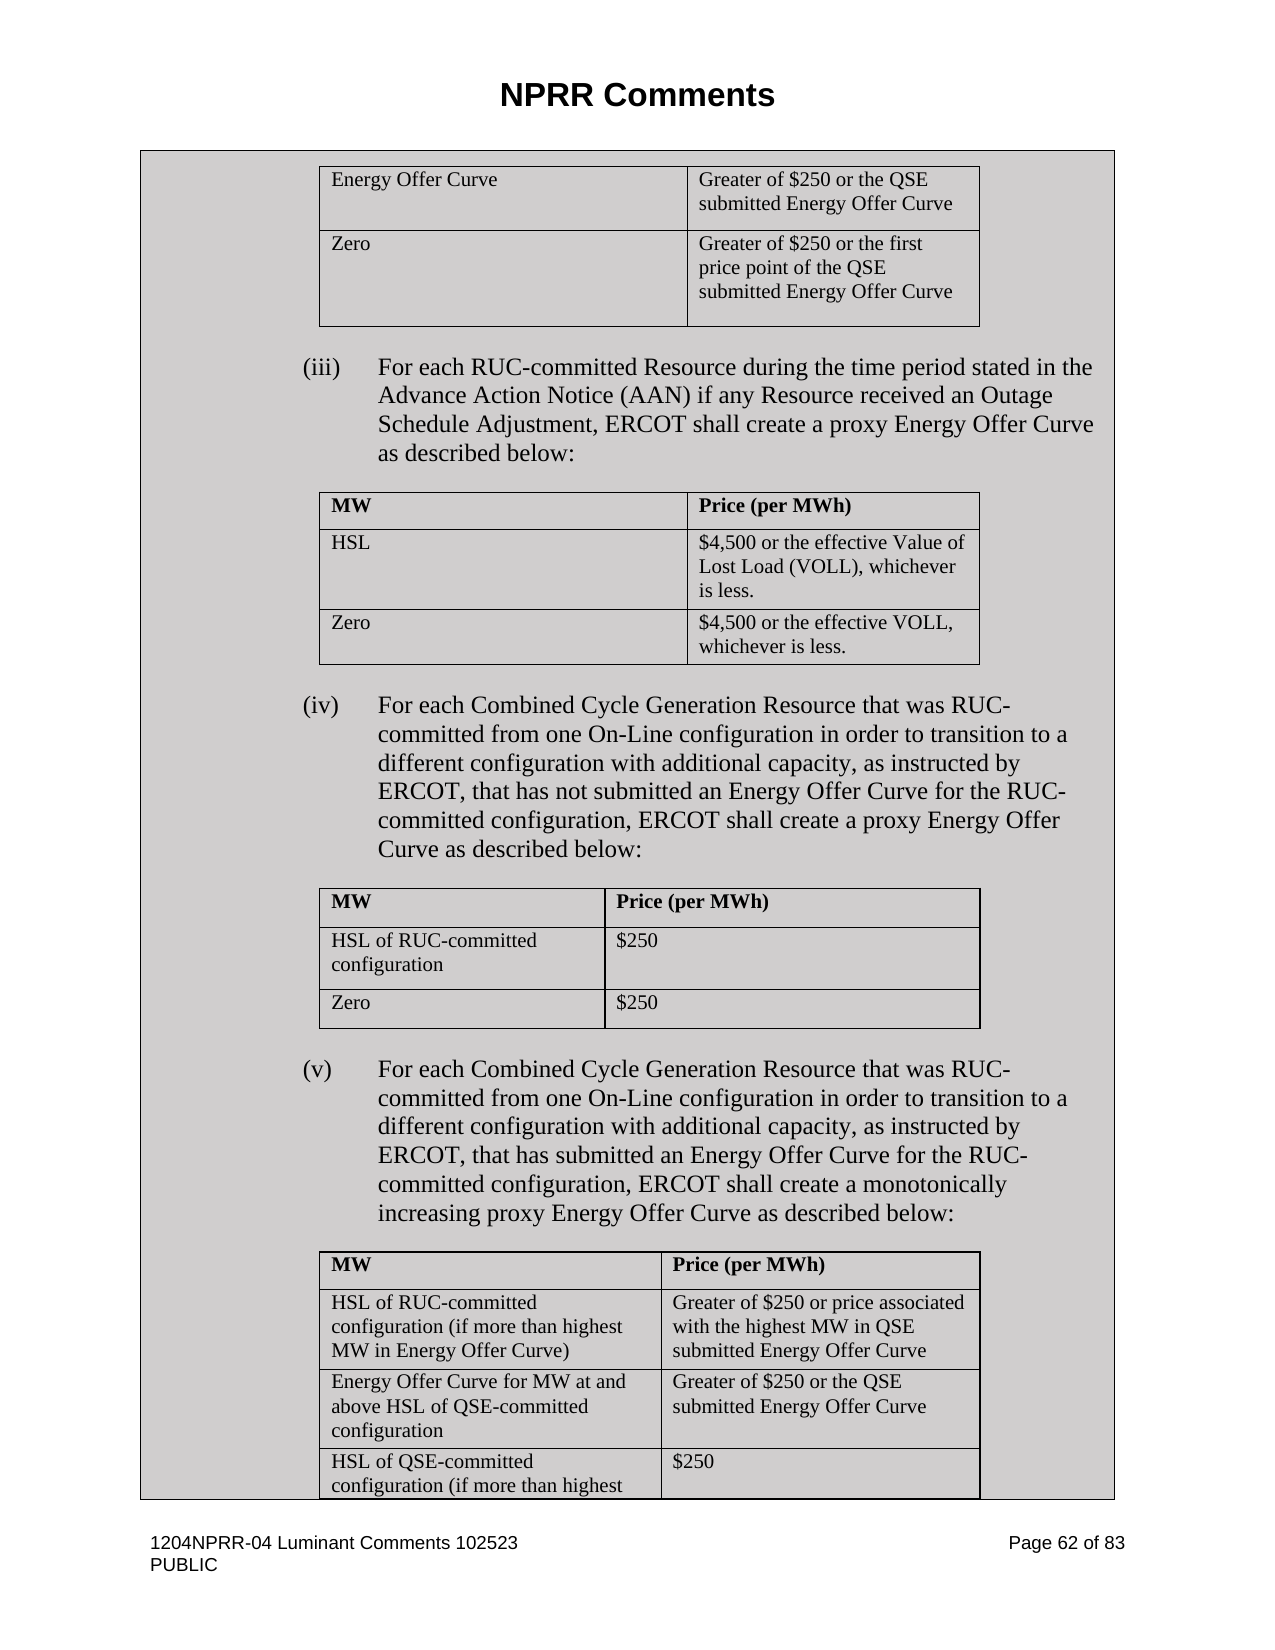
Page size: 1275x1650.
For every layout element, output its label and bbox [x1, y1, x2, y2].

table_header [141, 151, 1114, 1499]
